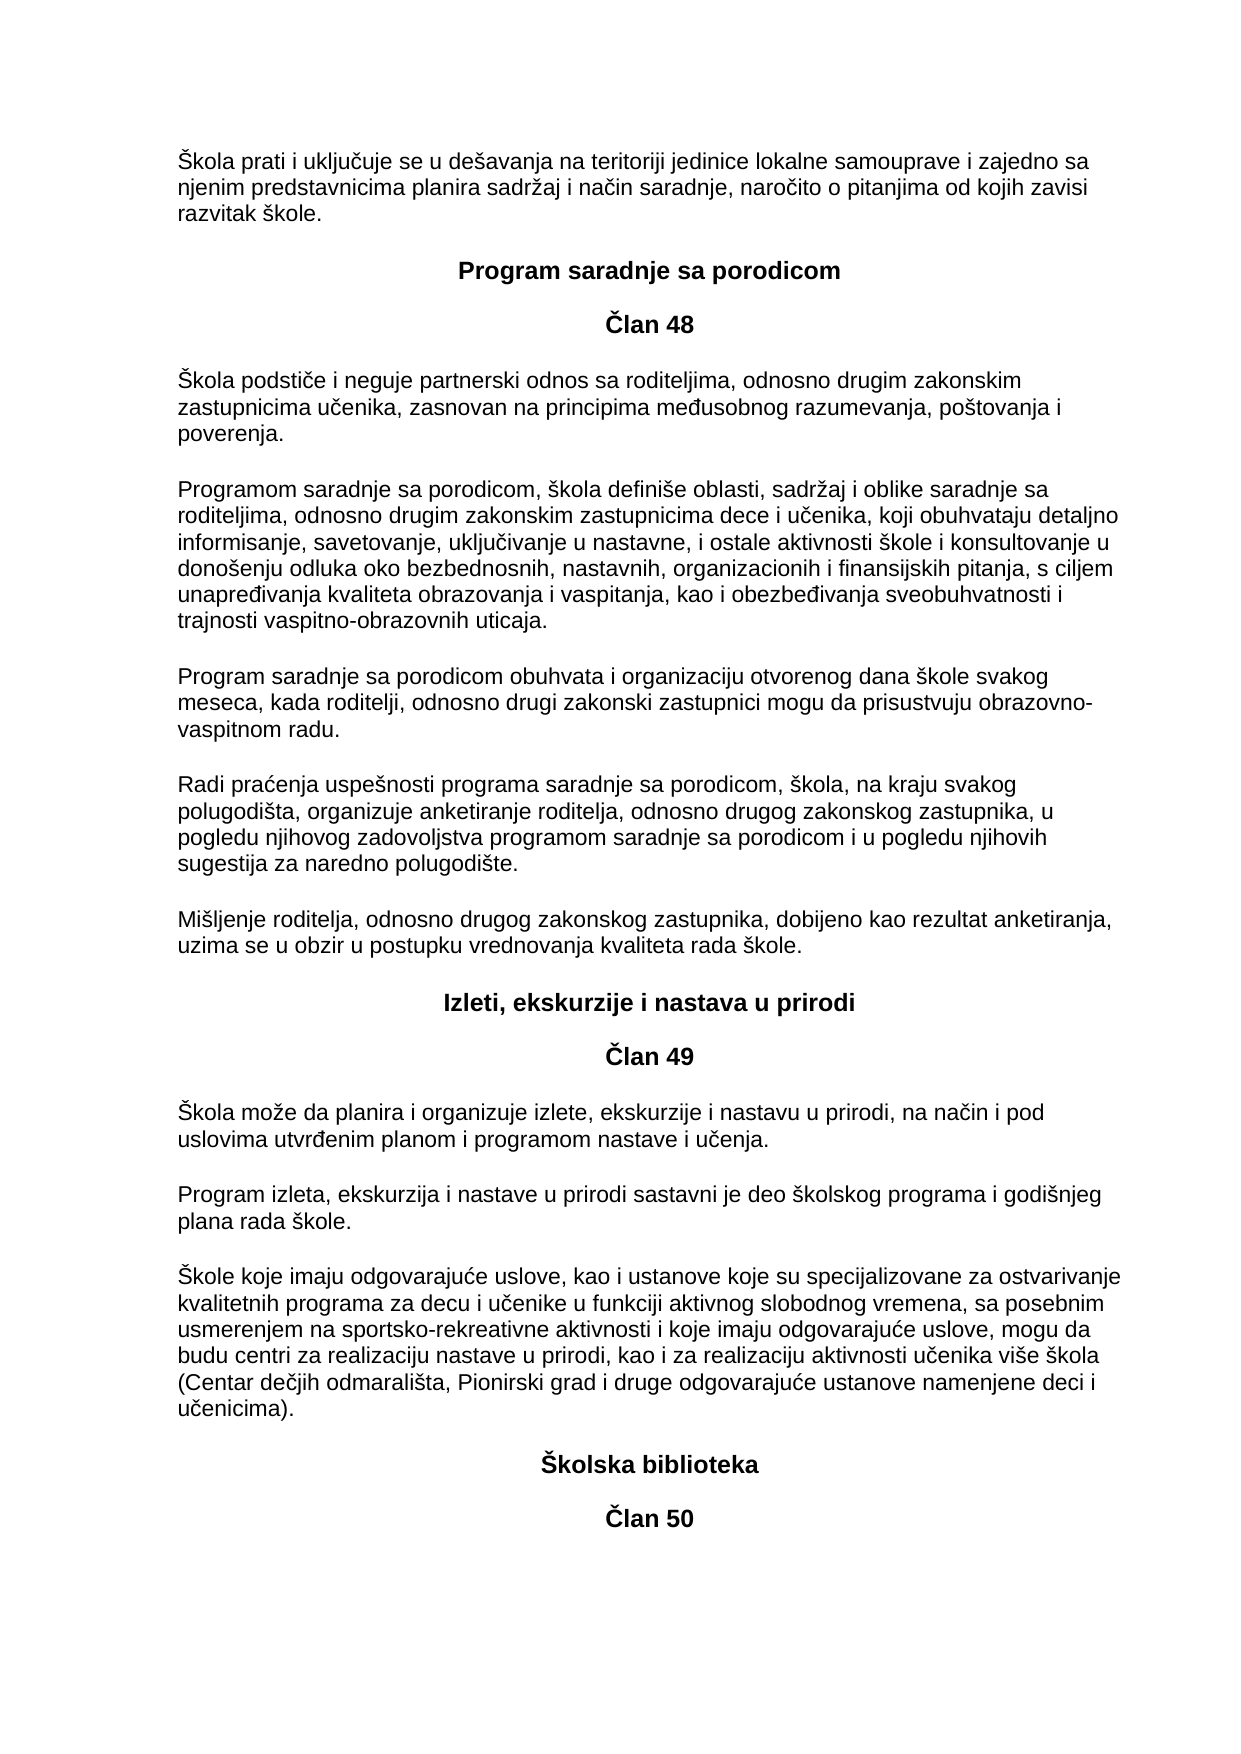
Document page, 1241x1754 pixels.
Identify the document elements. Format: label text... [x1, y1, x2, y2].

text Škola podstiče i neguje partnerski odnos sa roditeljima, odnosno drugim zakonskim zastupnicima učenika, zasnovan na principima međusobnog razumevanja, poštovanja i poverenja. [177, 367, 1122, 447]
text Programom saradnje sa porodicom, škola definiše oblasti, sadržaj i oblike saradnje sa roditeljima, odnosno drugim zakonskim zastupnicima dece i učenika, koji obuhvataju detaljno informisanje, savetovanje, uključivanje u nastavne, i ostale aktivnosti škole i konsultovanje u donošenju odluka oko bezbednosnih, nastavnih, organizacionih i finansijskih pitanja, s ciljem unapređivanja kvaliteta obrazovanja i vaspitanja, kao i obezbeđivanja sveobuhvatnosti i trajnosti vaspitno-obrazovnih uticaja. [177, 476, 1122, 634]
text Radi praćenja uspešnosti programa saradnje sa porodicom, škola, na kraju svakog polugodišta, organizuje anketiranje roditelja, odnosno drugog zakonskog zastupnika, u pogledu njihovog zadovoljstva programom saradnje sa porodicom i u pogledu njihovih sugestija za naredno polugodište. [177, 771, 1122, 877]
text Program saradnje sa porodicom obuhvata i organizaciju otvorenog dana škole svakog meseca, kada roditelji, odnosno drugi zakonski zastupnici mogu da prisustvuju obrazovno-vaspitnom radu. [177, 663, 1122, 742]
text Mišljenje roditelja, odnosno drugog zakonskog zastupnika, dobijeno kao rezultat anketiranja, uzima se u obzir u postupku vrednovanja kvaliteta rada škole. [177, 906, 1122, 958]
text Član 50 [177, 1504, 1122, 1533]
text Program izleta, ekskurzija i nastave u prirodi sastavni je deo školskog programa i godišnjeg plana rada škole. [177, 1181, 1122, 1234]
text Škola prati i uključuje se u dešavanja na teritoriji jedinice lokalne samouprave i zajedno sa njenim predstavnicima planira sadržaj i način saradnje, naročito o pitanjima od kojih zavisi razvitak škole. [177, 148, 1122, 227]
text Škola može da planira i organizuje izlete, ekskurzije i nastavu u prirodi, na način i pod uslovima utvrđenim planom i programom nastave i učenja. [177, 1099, 1122, 1152]
text Član 49 [177, 1041, 1122, 1070]
text Član 48 [177, 309, 1122, 338]
text Program saradnje sa porodicom [177, 256, 1122, 284]
text Izleti, ekskurzije i nastava u prirodi [177, 988, 1122, 1016]
text Škole koje imaju odgovarajuće uslove, kao i ustanove koje su specijalizovane za ostvarivanje kvalitetnih programa za decu i učenike u funkciji aktivnog slobodnog vremena, sa posebnim usmerenjem na sportsko-rekreativne aktivnosti i koje imaju odgovarajuće uslove, mogu da budu centri za realizaciju nastave u prirodi, kao i za realizaciju aktivnosti učenika više škola (Centar dečjih odmarališta, Pionirski grad i druge odgovarajuće ustanove namenjene deci i učenicima). [177, 1263, 1122, 1421]
text Školska biblioteka [177, 1450, 1122, 1479]
